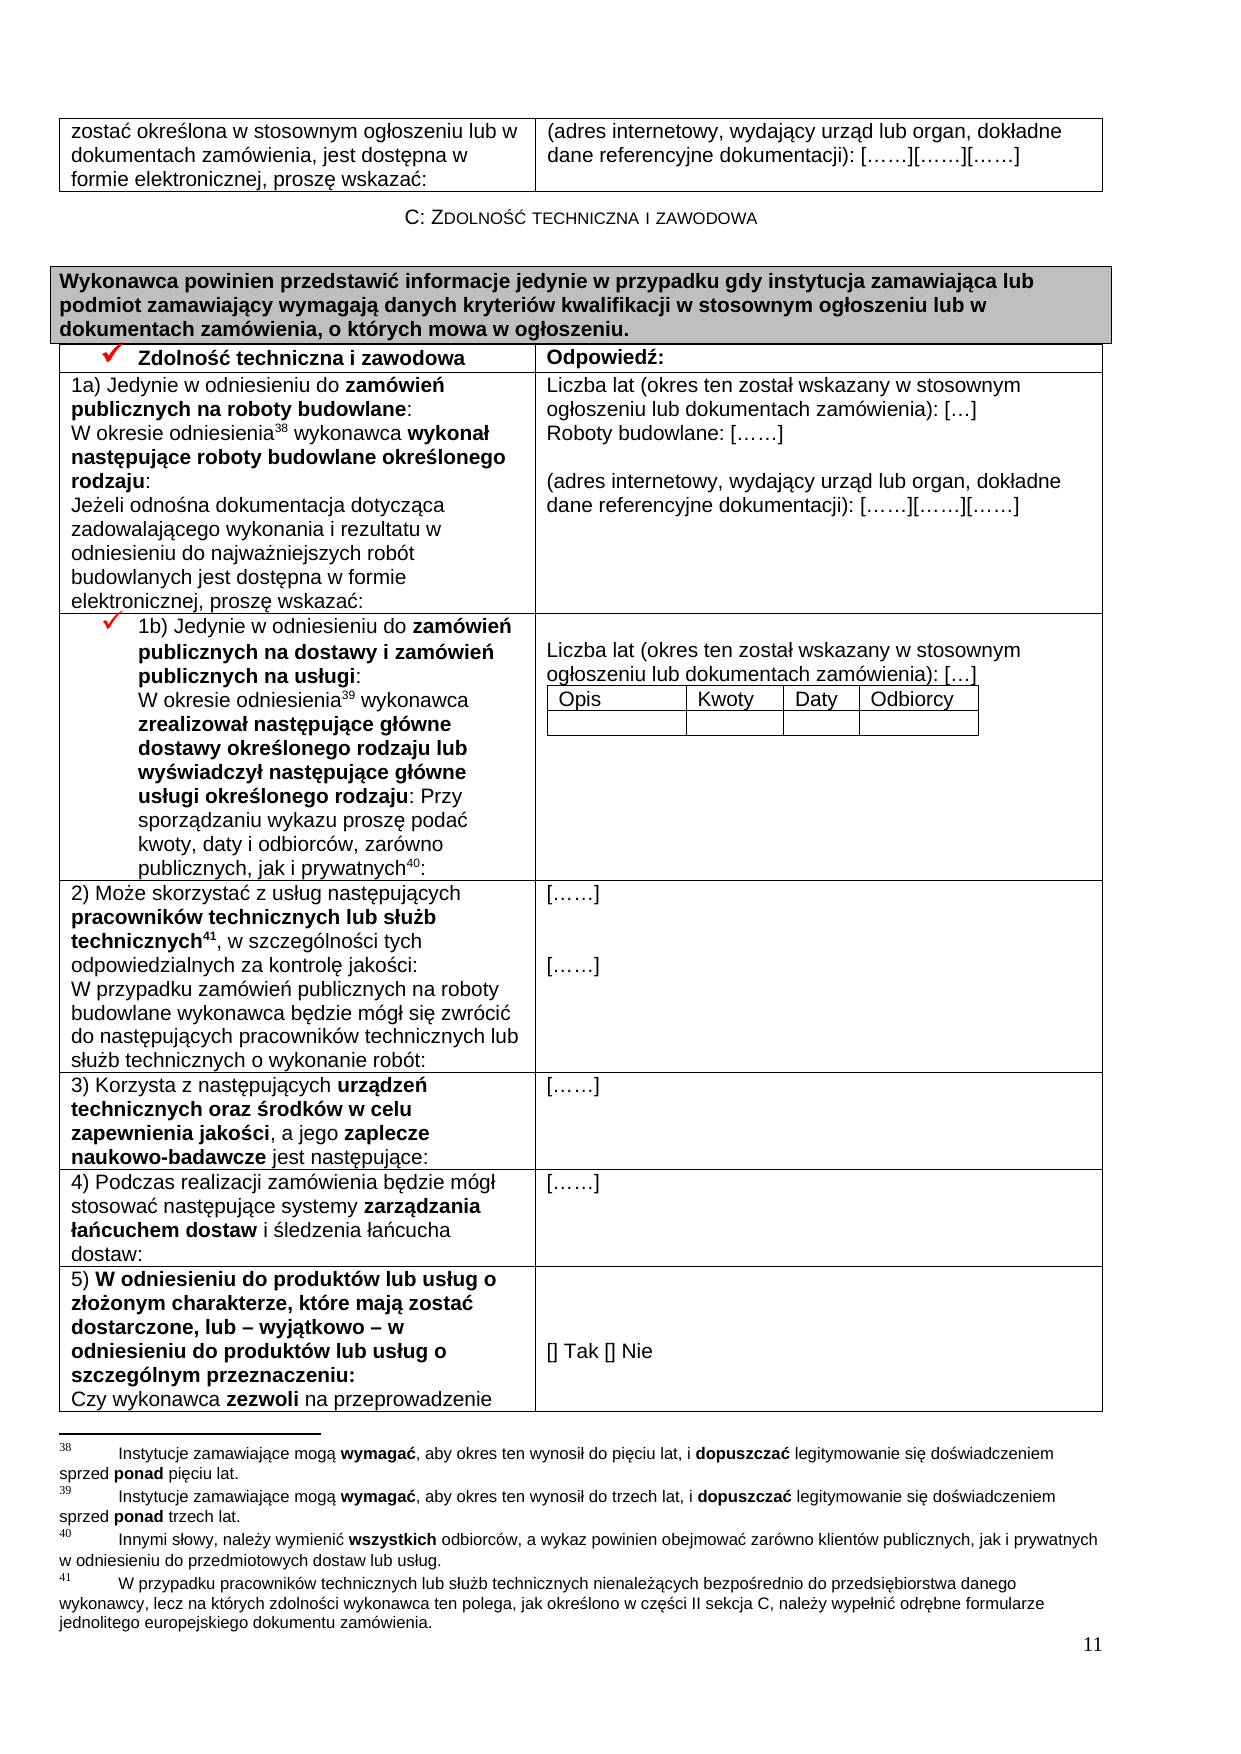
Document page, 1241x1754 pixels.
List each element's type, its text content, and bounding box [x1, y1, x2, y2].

table_cell Liczba lat (okres ten został wskazany w stosownym ogłoszeniu lub dokumentach zamówienia): […] Roboty budowlane: [……] (adres internetowy, wydający urząd lub organ, dokładne dane referencyjne dokumentacji): [……][……][……] [536, 373, 1102, 612]
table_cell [60, 1267, 535, 1411]
table_header Odpowiedź: [536, 345, 1102, 372]
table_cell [536, 119, 1102, 191]
table_cell 1a) Jedynie w odniesieniu do zamówień publicznych na roboty budowlane: W okresie odniesienia wykonawca wykonał następujące roboty budowlane określonego rodzaju: Jeżeli odnośna dokumentacja dotycząca zadowalającego wykonania i rezultatu w odniesieniu do najważniejszych robót budowlanych jest dostępna w formie elektronicznej, proszę wskazać: [60, 373, 535, 612]
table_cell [60, 119, 535, 191]
table_cell 2) Może skorzystać z usług następujących pracowników technicznych lub służb technicznych, w szczególności tych odpowiedzialnych za kontrolę jakości: W przypadku zamówień publicznych na roboty budowlane wykonawca będzie mógł się zwrócić do następujących pracowników technicznych lub służb technicznych o wykonanie robót: [60, 881, 535, 1072]
text Wykonawca powinien przedstawić informacje jedynie w przypadku gdy instytucja zamawiająca lub podmiot zamawiający wymagają danych kryteriów kwalifikacji w stosownym ogłoszeniu lub w dokumentach zamówienia, o których mowa w ogłoszeniu. [51, 267, 1111, 343]
title C: Zdolność techniczna i zawodowa [59, 204, 1103, 228]
table_cell 3) Korzysta z następujących urządzeń technicznych oraz środków w celu zapewnienia jakości, a jego zaplecze naukowo-badawcze jest następujące: [60, 1073, 535, 1169]
table_cell 1b) Jedynie w odniesieniu do zamówień publicznych na dostawy i zamówień publicznych na usługi: W okresie odniesienia wykonawca zrealizował następujące główne dostawy określonego rodzaju lub wyświadczył następujące główne usługi określonego rodzaju: Przy sporządzaniu wykazu proszę podać kwoty, daty i odbiorców, zarówno publicznych, jak i prywatnych: [60, 614, 535, 879]
table_cell Liczba lat (okres ten został wskazany w stosownym ogłoszeniu lub dokumentach zamówienia): […] [536, 614, 1102, 879]
table_cell 4) Podczas realizacji zamówienia będzie mógł stosować następujące systemy zarządzania łańcuchem dostaw i śledzenia łańcucha dostaw: [60, 1170, 535, 1266]
table_cell [] Tak [] Nie [536, 1267, 1102, 1411]
table_header Zdolność techniczna i zawodowa [60, 345, 535, 372]
table_cell [……] [536, 1170, 1102, 1266]
table_cell [……] [……] [536, 881, 1102, 1072]
table_cell [……] [536, 1073, 1102, 1169]
